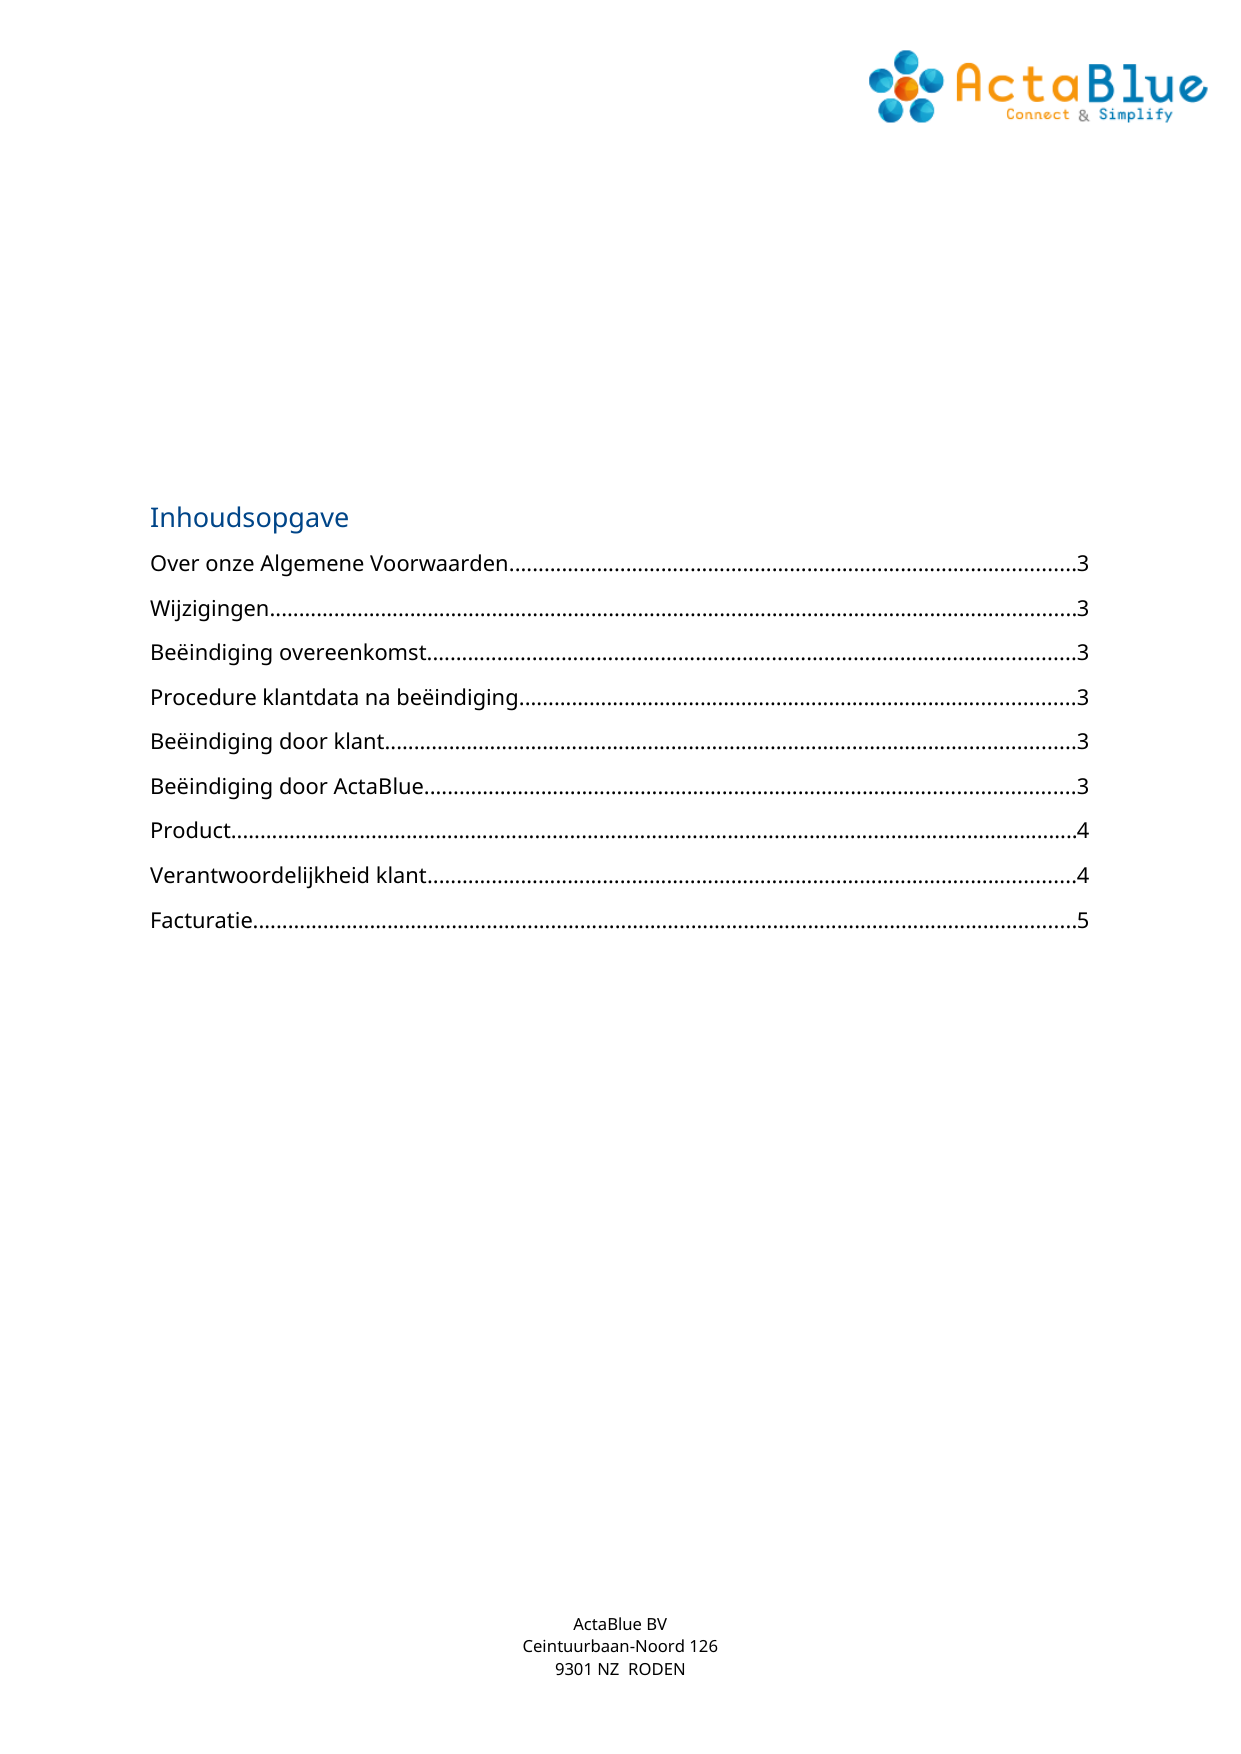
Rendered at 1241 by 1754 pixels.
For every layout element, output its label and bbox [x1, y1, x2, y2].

picture [867, 47, 1210, 126]
